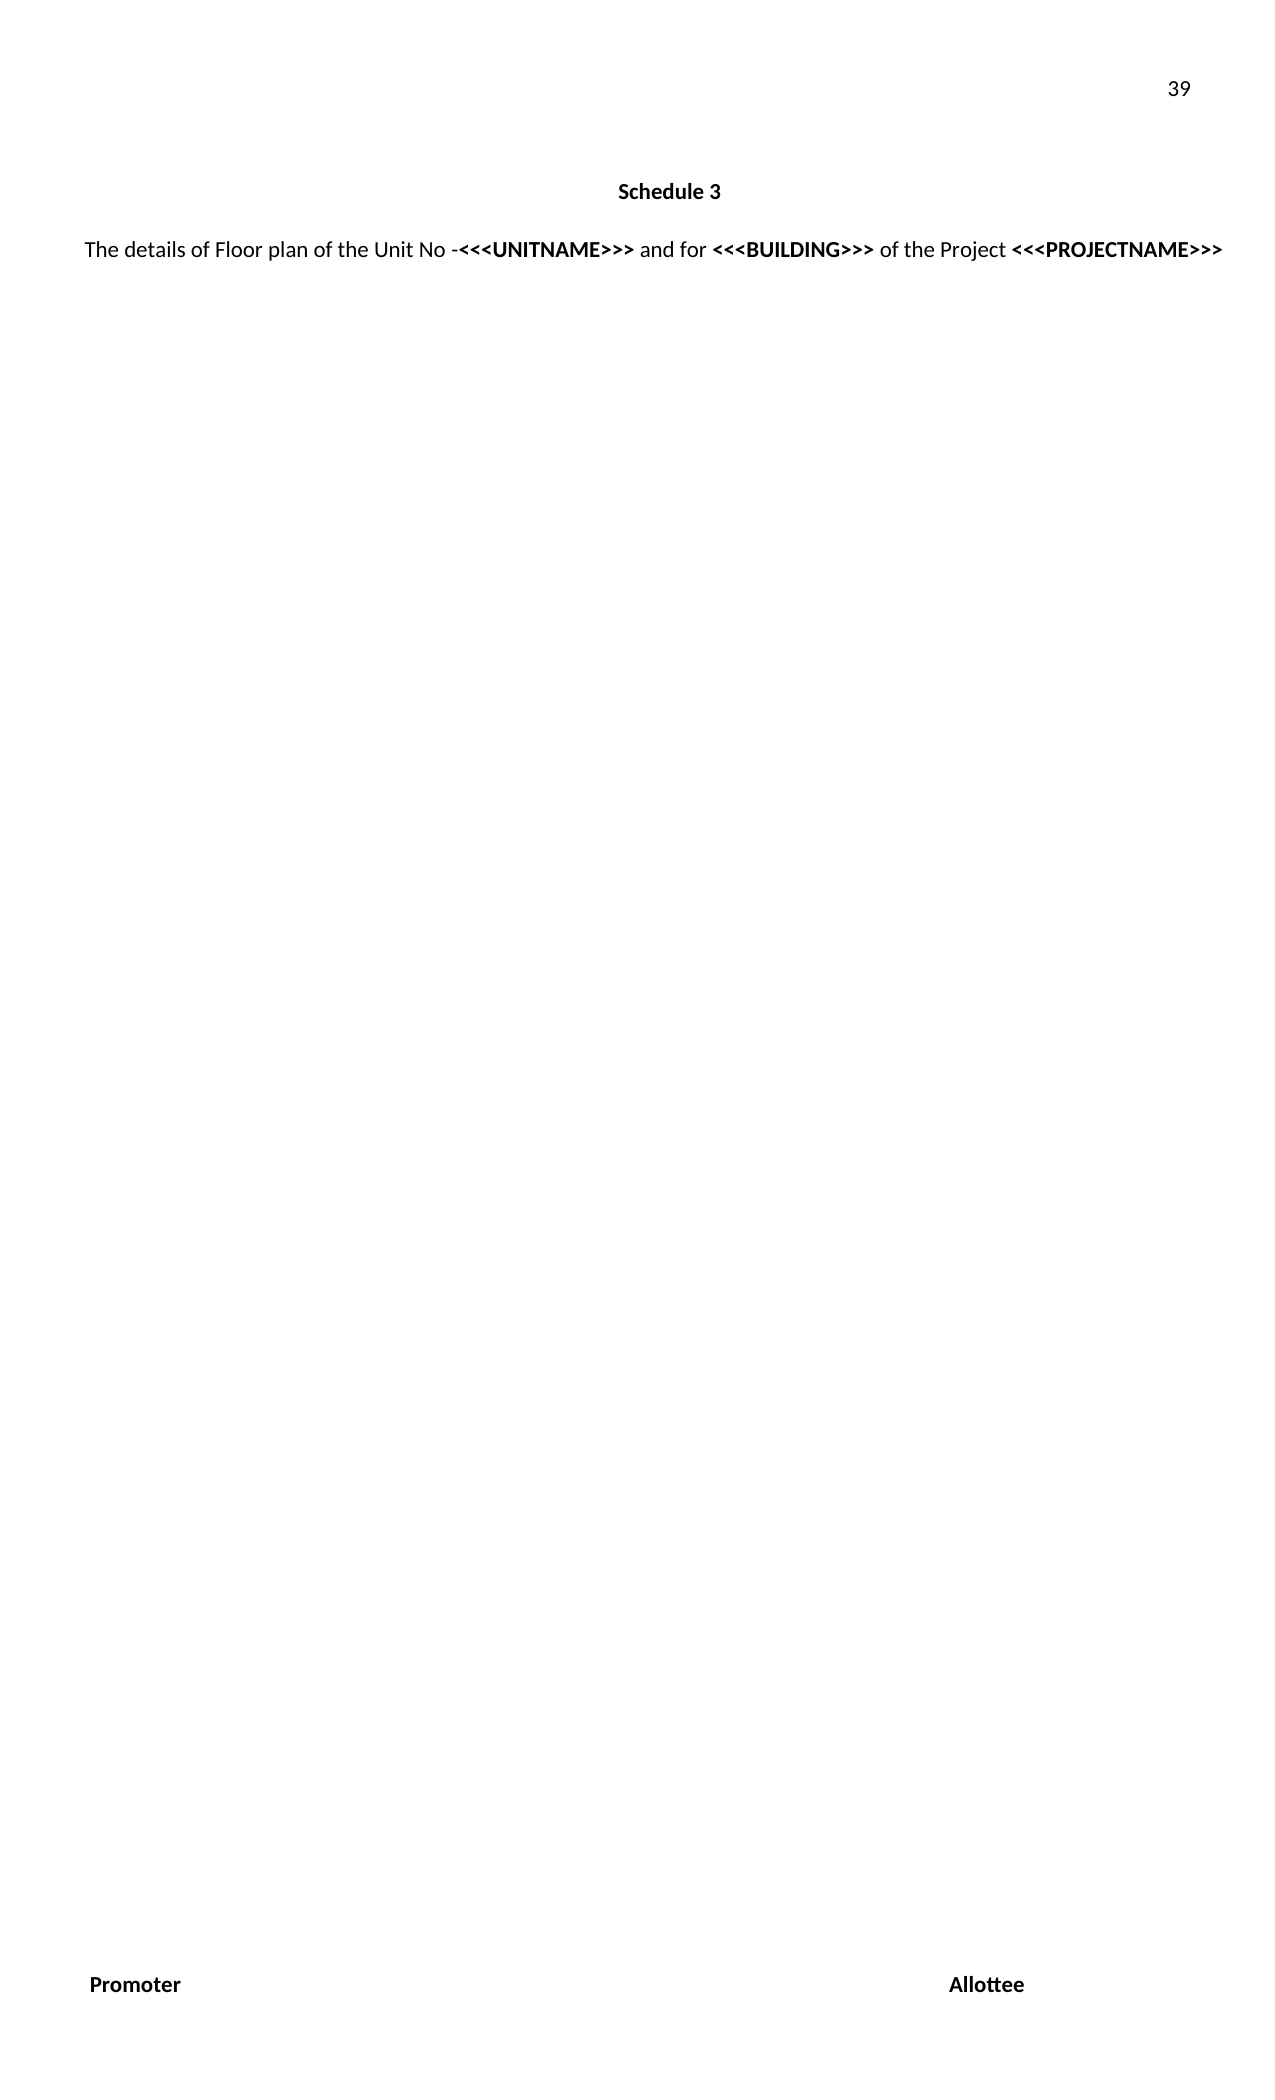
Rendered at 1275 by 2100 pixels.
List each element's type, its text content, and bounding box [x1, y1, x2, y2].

text Schedule 3 [84, 177, 1254, 205]
text The details of Floor plan of the Unit No -<<<UNITNAME>>> and for <<<BUILDING>>> of the Project <<<PROJECTNAME>>> [84, 235, 1254, 263]
